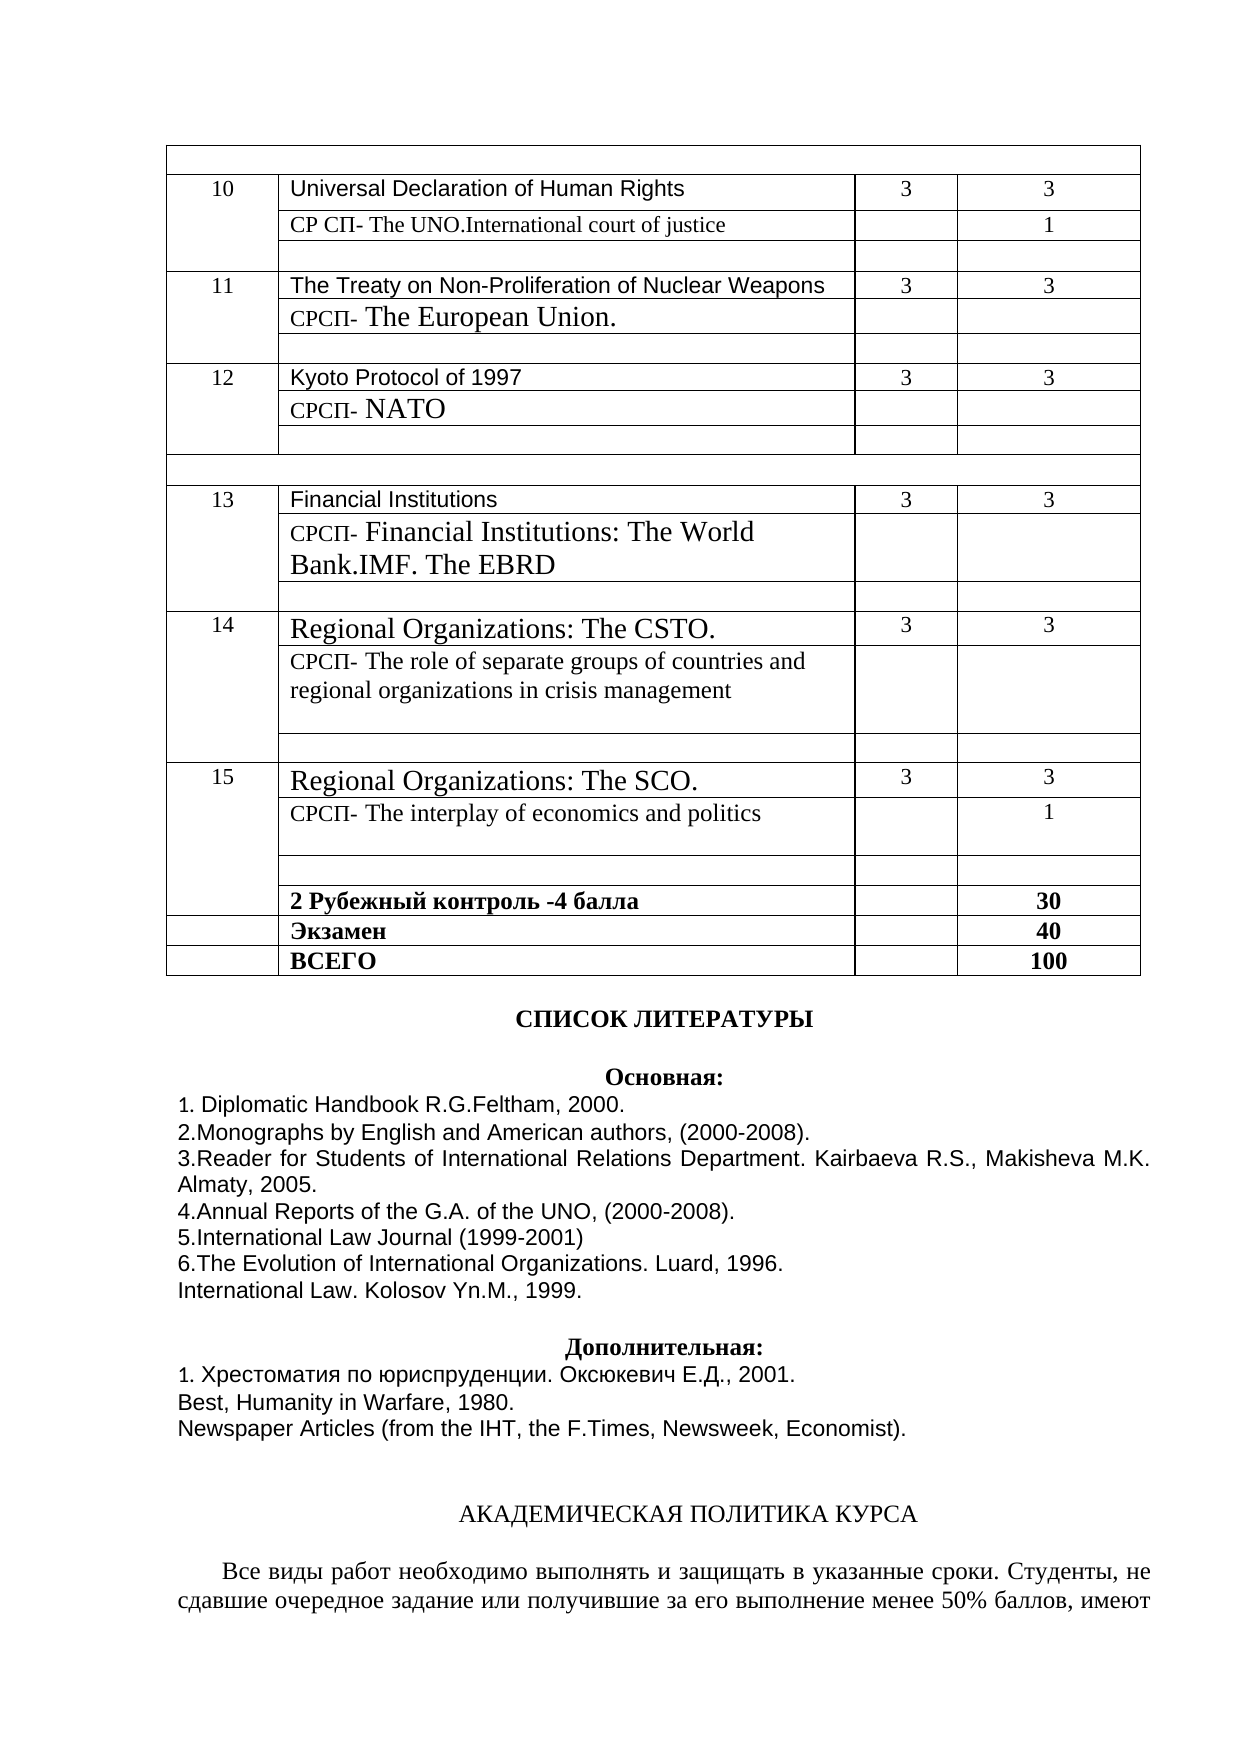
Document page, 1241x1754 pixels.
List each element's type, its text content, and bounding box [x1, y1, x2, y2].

table_cell [856, 856, 957, 885]
table_cell 3 [856, 486, 957, 513]
text Основная: [177, 1062, 1152, 1091]
table_cell [958, 334, 1140, 362]
table_cell The Treaty on Non-Proliferation of Nuclear Weapons [279, 272, 854, 298]
text АКАДЕМИЧЕСКАЯ Политика курса [177, 1499, 1152, 1527]
table_cell СРСП- The interplay of economics and politics [279, 798, 854, 855]
table_cell [856, 426, 957, 454]
table_cell Regional Organizations: The SCO. [279, 763, 854, 797]
text Newspaper Articles (from the IHT, the F.Times, Newsweek, Economist). [177, 1415, 1152, 1441]
text 3.Reader for Students of International Relations Department. Kairbaeva R.S., Makisheva M.K. Almaty, 2005. [177, 1145, 1152, 1198]
table_cell [279, 856, 854, 885]
table_cell [167, 455, 1140, 485]
table_cell [958, 241, 1140, 271]
table_cell Financial Institutions [279, 486, 854, 513]
table_cell [958, 734, 1140, 762]
table_cell СРСП- The European Union. [279, 299, 854, 333]
text Best, Humanity in Warfare, 1980. [177, 1388, 1152, 1415]
text 5.International Law Journal (1999-2001) [177, 1224, 1152, 1250]
table_cell 3 [958, 175, 1140, 210]
table_cell [856, 946, 957, 974]
table_cell [856, 916, 957, 945]
table_cell [856, 211, 957, 240]
table_cell 11 [167, 272, 278, 362]
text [177, 1556, 1152, 1614]
table_cell 3 [958, 763, 1140, 797]
table_cell [958, 856, 1140, 885]
table_cell [279, 426, 854, 454]
table_cell [279, 734, 854, 762]
table_cell [958, 391, 1140, 424]
table_cell [279, 334, 854, 362]
table_cell [279, 241, 854, 271]
table_cell СРСП- NATO [279, 391, 854, 424]
table_cell 3 [856, 364, 957, 390]
table_header [167, 146, 1140, 174]
table_cell Regional Organizations: The CSTO. [279, 612, 854, 645]
text 2.Monographs by English and American authors, (2000-2008). [177, 1118, 1152, 1145]
table_cell 3 [958, 364, 1140, 390]
table_cell [958, 426, 1140, 454]
table_cell 3 [856, 175, 957, 210]
table_cell СРСП- Financial Institutions: The World Bank.IMF. The EBRD [279, 514, 854, 581]
table_cell 3 [856, 763, 957, 797]
text Дополнительная: [177, 1332, 1152, 1361]
table_cell [856, 646, 957, 732]
table_cell [958, 514, 1140, 581]
table_cell 15 [167, 763, 278, 915]
table_cell [279, 582, 854, 611]
table_cell 1 [958, 798, 1140, 855]
table_cell [167, 946, 278, 974]
table_cell [856, 514, 957, 581]
table_cell 3 [856, 612, 957, 645]
table_cell Экзамен [279, 916, 854, 945]
table_cell 3 [958, 272, 1140, 298]
table_cell [856, 241, 957, 271]
table_cell [958, 646, 1140, 732]
text 1. Хрестоматия по юриспруденции. Оксюкевич Е.Д., 2001. [177, 1361, 1152, 1388]
table_cell СР СП- The UNO.International court of justice [279, 211, 854, 240]
table_cell [856, 582, 957, 611]
table_cell [856, 299, 957, 333]
table_cell 2 Рубежный контроль -4 балла [279, 886, 854, 915]
table_cell [958, 299, 1140, 333]
table_cell 3 [856, 272, 957, 298]
table_cell 1 [958, 211, 1140, 240]
table_cell [167, 916, 278, 945]
text International Law. Kolosov Yn.M., 1999. [177, 1277, 1152, 1303]
table_cell 30 [958, 886, 1140, 915]
table_cell 13 [167, 486, 278, 611]
table_cell [856, 734, 957, 762]
table_cell ВСЕГО [279, 946, 854, 974]
table_cell Kyoto Protocol of 1997 [279, 364, 854, 390]
table_cell Universal Declaration of Human Rights [279, 175, 854, 210]
table_cell [958, 582, 1140, 611]
table_cell [856, 886, 957, 915]
text 6.The Evolution of International Organizations. Luard, 1996. [177, 1250, 1152, 1277]
table_cell [856, 334, 957, 362]
table_cell 10 [167, 175, 278, 271]
table_cell 12 [167, 364, 278, 454]
table_cell [856, 798, 957, 855]
table_cell 100 [958, 946, 1140, 974]
text СПИСОК ЛИТЕРАТУРЫ [177, 1004, 1152, 1033]
table_cell 3 [958, 486, 1140, 513]
table_cell [856, 391, 957, 424]
text 1. Diplomatic Handbook R.G.Feltham, 2000. [177, 1091, 1152, 1118]
table_cell СРСП- The role of separate groups of countries and regional organizations in crisis management [279, 646, 854, 732]
table_cell 40 [958, 916, 1140, 945]
table_cell 3 [958, 612, 1140, 645]
text 4.Annual Reports of the G.A. of the UNO, (2000-2008). [177, 1198, 1152, 1224]
table_cell 14 [167, 612, 278, 762]
